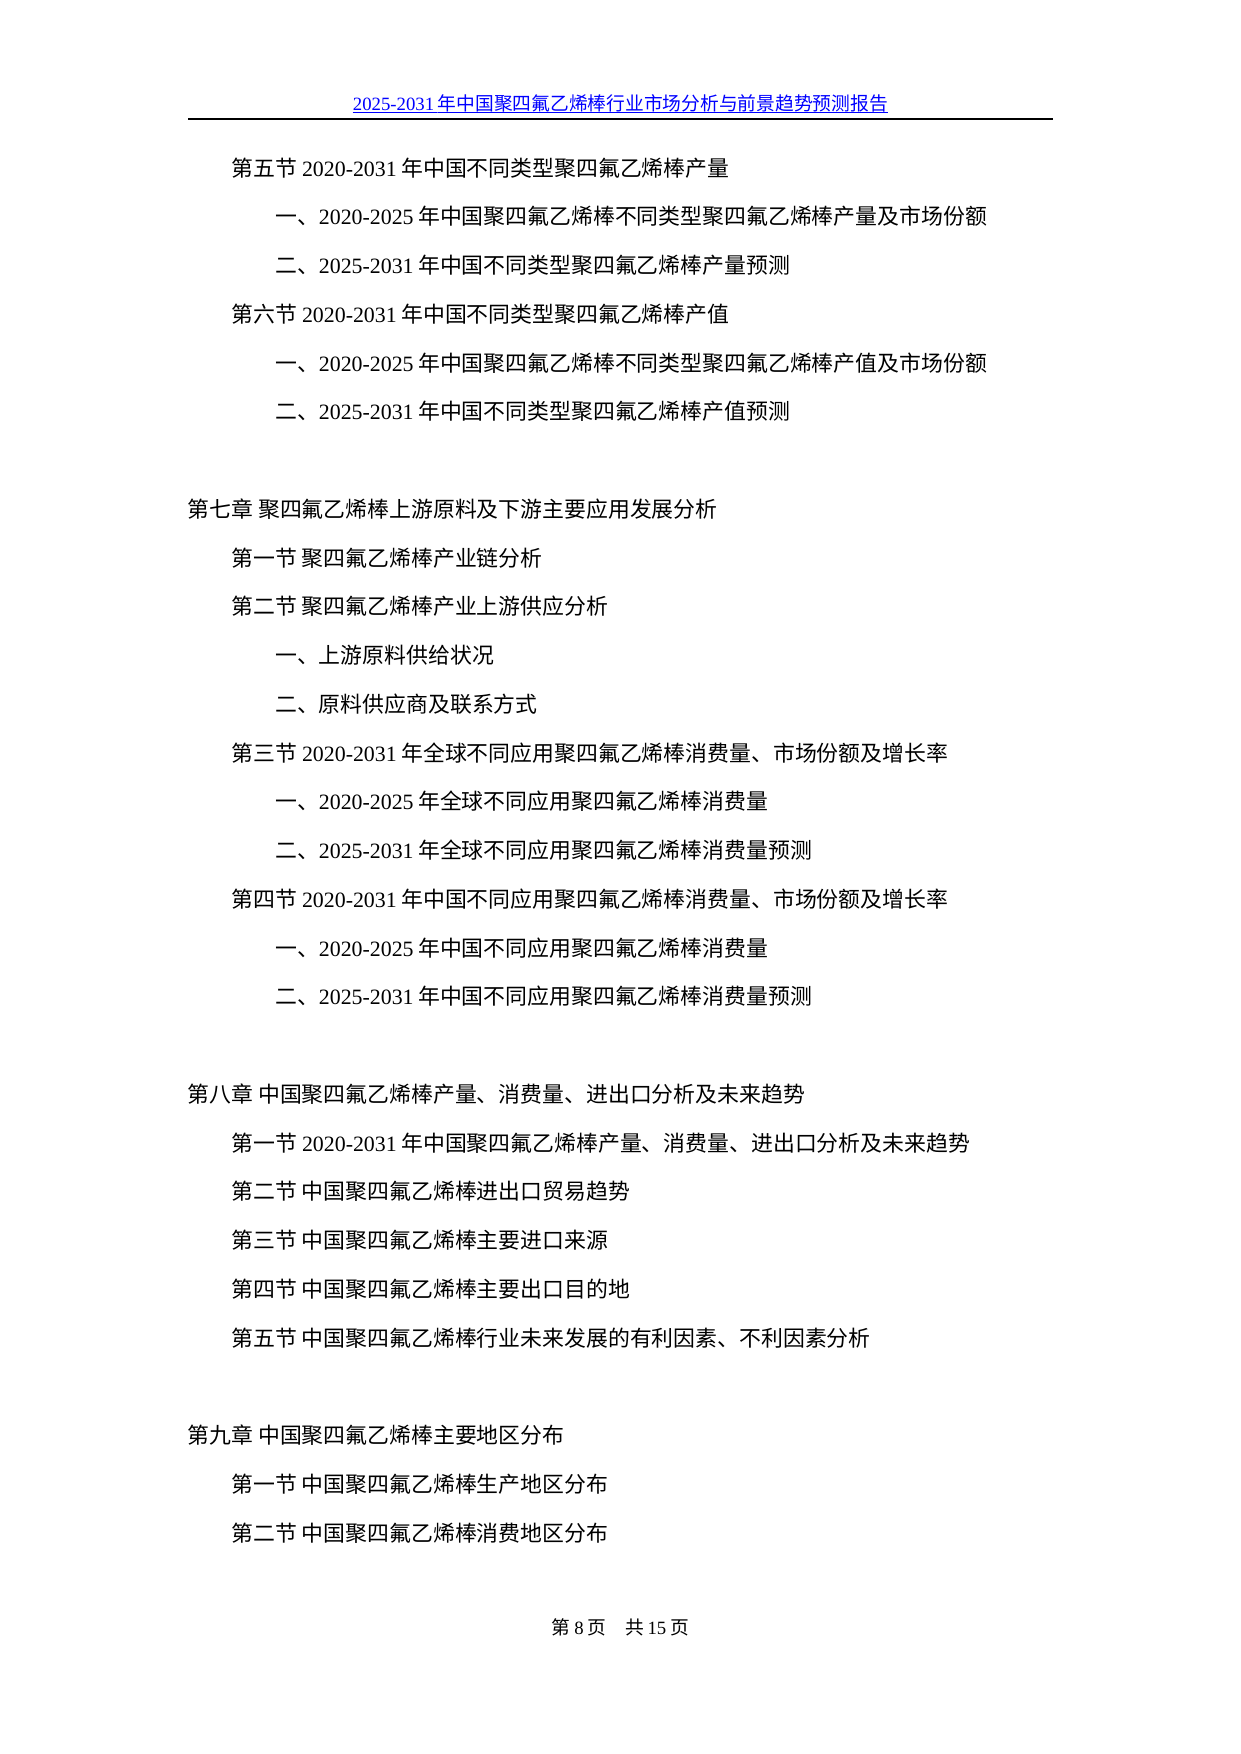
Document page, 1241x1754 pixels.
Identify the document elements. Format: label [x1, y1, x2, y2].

text [187, 150, 1053, 1548]
